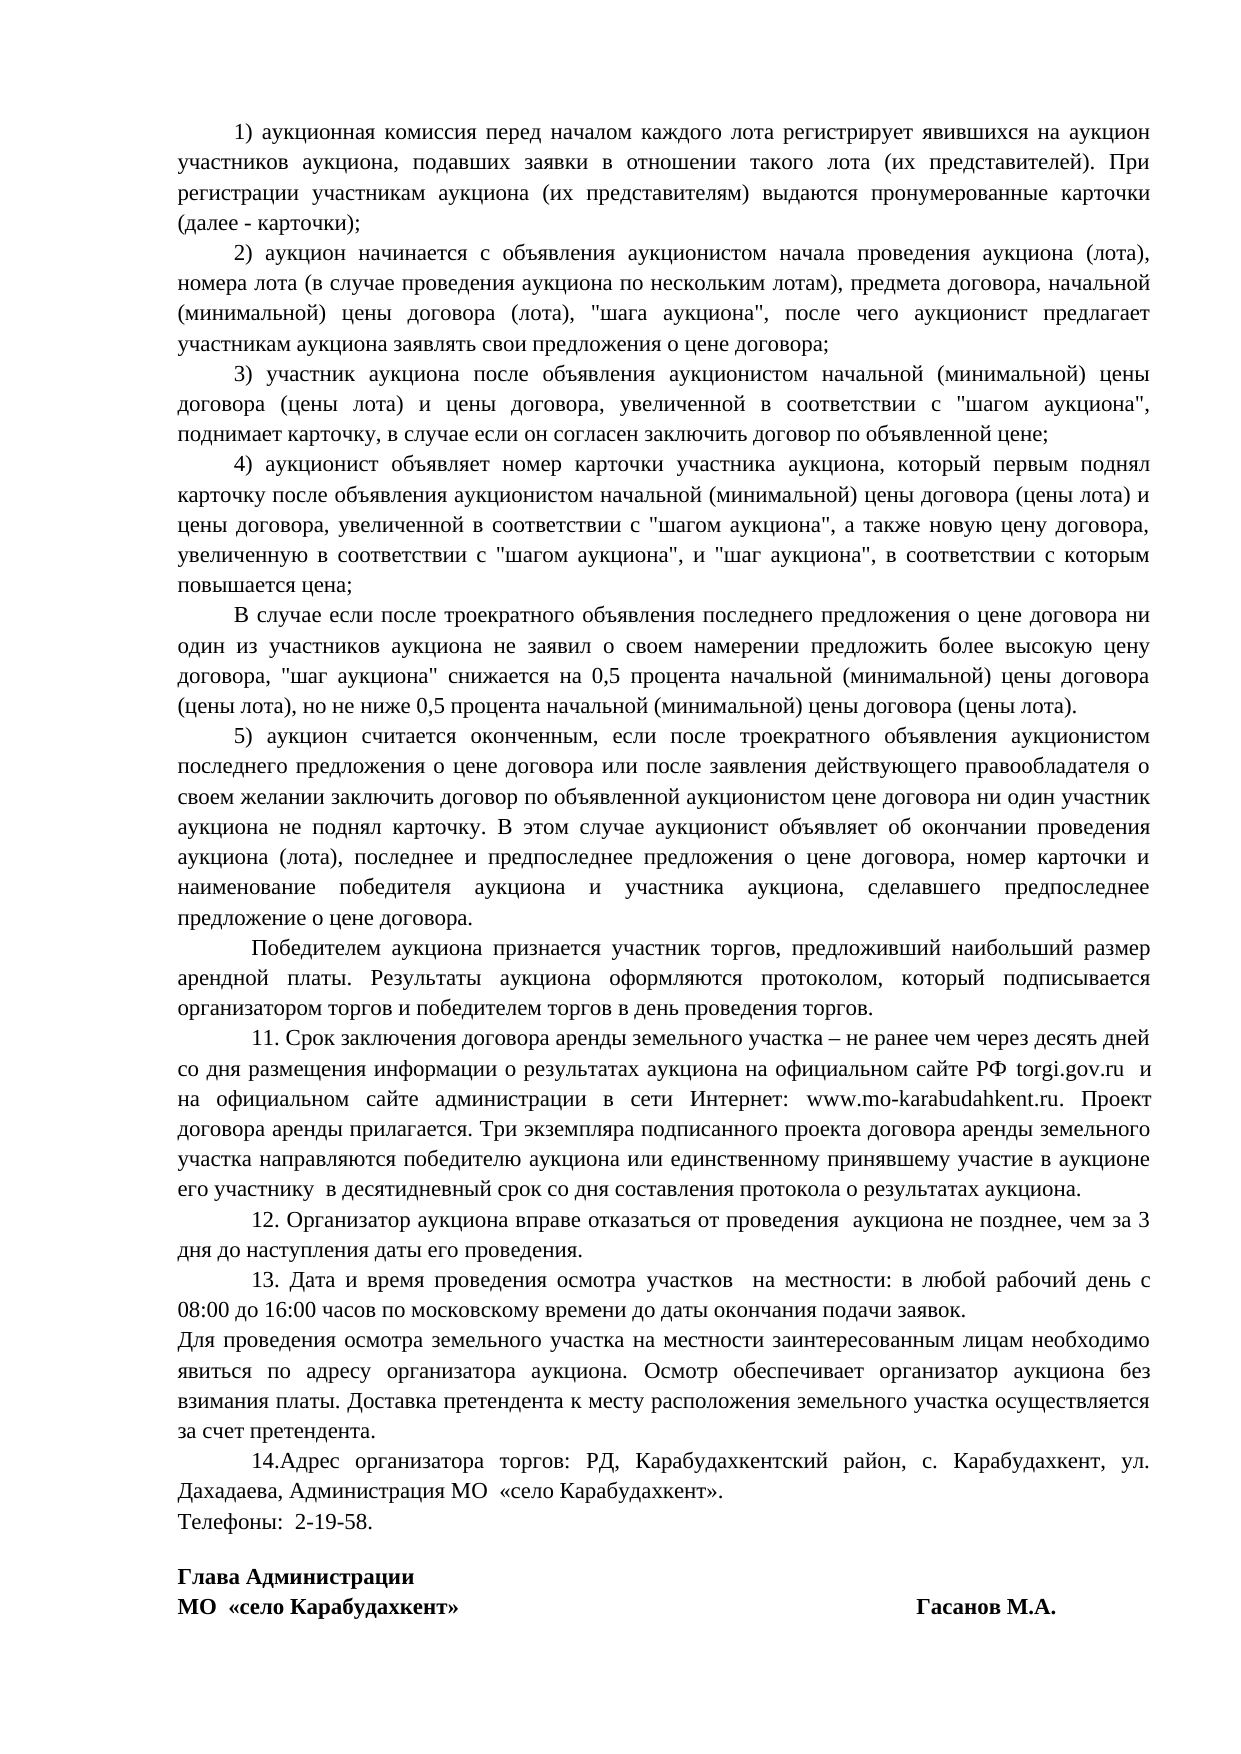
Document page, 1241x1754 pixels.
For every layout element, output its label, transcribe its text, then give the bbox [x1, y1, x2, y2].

text Глава Администрации [177, 1563, 1152, 1589]
text 13. Дата и время проведения осмотра участков на местности: в любой рабочий день с 08:00 до 16:00 часов по московскому времени до даты окончания подачи заявок. [177, 1266, 1152, 1323]
text 4) аукционист объявляет номер карточки участника аукциона, который первым поднял карточку после объявления аукционистом начальной (минимальной) цены договора (цены лота) и цены договора, увеличенной в соответствии с "шагом аукциона", а также новую цену договора, увеличенную в соответствии с "шагом аукциона", и "шаг аукциона", в соответствии с которым повышается цена; [177, 450, 1152, 598]
text 5) аукцион считается оконченным, если после троекратного объявления аукционистом последнего предложения о цене договора или после заявления действующего правообладателя о своем желании заключить договор по объявленной аукционистом цене договора ни один участник аукциона не поднял карточку. В этом случае аукционист объявляет об окончании проведения аукциона (лота), последнее и предпоследнее предложения о цене договора, номер карточки и наименование победителя аукциона и участника аукциона, сделавшего предпоследнее предложение о цене договора. [177, 722, 1152, 930]
text 12. Организатор аукциона вправе отказаться от проведения аукциона не позднее, чем за 3 дня до наступления даты его проведения. [177, 1206, 1152, 1262]
text 1) аукционная комиссия перед началом каждого лота регистрирует явившихся на аукцион участников аукциона, подавших заявки в отношении такого лота (их представителей). При регистрации участникам аукциона (их представителям) выдаются пронумерованные карточки (далее - карточки); [177, 118, 1152, 235]
text Для проведения осмотра земельного участка на местности заинтересованным лицам необходимо явиться по адресу организатора аукциона. Осмотр обеспечивает организатор аукциона без взимания платы. Доставка претендента к месту расположения земельного участка осуществляется за счет претендента. [177, 1326, 1152, 1443]
text 14.Адрес организатора торгов: РД, Карабудахкентский район, с. Карабудахкент, ул. Дахадаева, Администрация МО «село Карабудахкент». [177, 1447, 1152, 1504]
text Победителем аукциона признается участник торгов, предложивший наибольший размер арендной платы. Результаты аукциона оформляются протоколом, который подписывается организатором торгов и победителем торгов в день проведения торгов. [177, 934, 1152, 1021]
text В случае если после троекратного объявления последнего предложения о цене договора ни один из участников аукциона не заявил о своем намерении предложить более высокую цену договора, "шаг аукциона" снижается на 0,5 процента начальной (минимальной) цены договора (цены лота), но не ниже 0,5 процента начальной (минимальной) цены договора (цены лота). [177, 601, 1152, 718]
text 3) участник аукциона после объявления аукционистом начальной (минимальной) цены договора (цены лота) и цены договора, увеличенной в соответствии с "шагом аукциона", поднимает карточку, в случае если он согласен заключить договор по объявленной цене; [177, 360, 1152, 447]
text 11. Срок заключения договора аренды земельного участка – не ранее чем через десять дней со дня размещения информации о результатах аукциона на официальном сайте РФ torgi.gov.ru и на официальном сайте администрации в сети Интернет: www.mo-karabudahkent.ru. Проект договора аренды прилагается. Три экземпляра подписанного проекта договора аренды земельного участка направляются победителю аукциона или единственному принявшему участие в аукционе его участнику в десятидневный срок со дня составления протокола о результатах аукциона. [177, 1024, 1152, 1202]
text 2) аукцион начинается с объявления аукционистом начала проведения аукциона (лота), номера лота (в случае проведения аукциона по нескольким лотам), предмета договора, начальной (минимальной) цены договора (лота), "шага аукциона", после чего аукционист предлагает участникам аукциона заявлять свои предложения о цене договора; [177, 239, 1152, 356]
text МО «село Карабудахкент» Гасанов М.А. [177, 1593, 1152, 1619]
text Телефоны: 2-19-58. [177, 1508, 1152, 1557]
